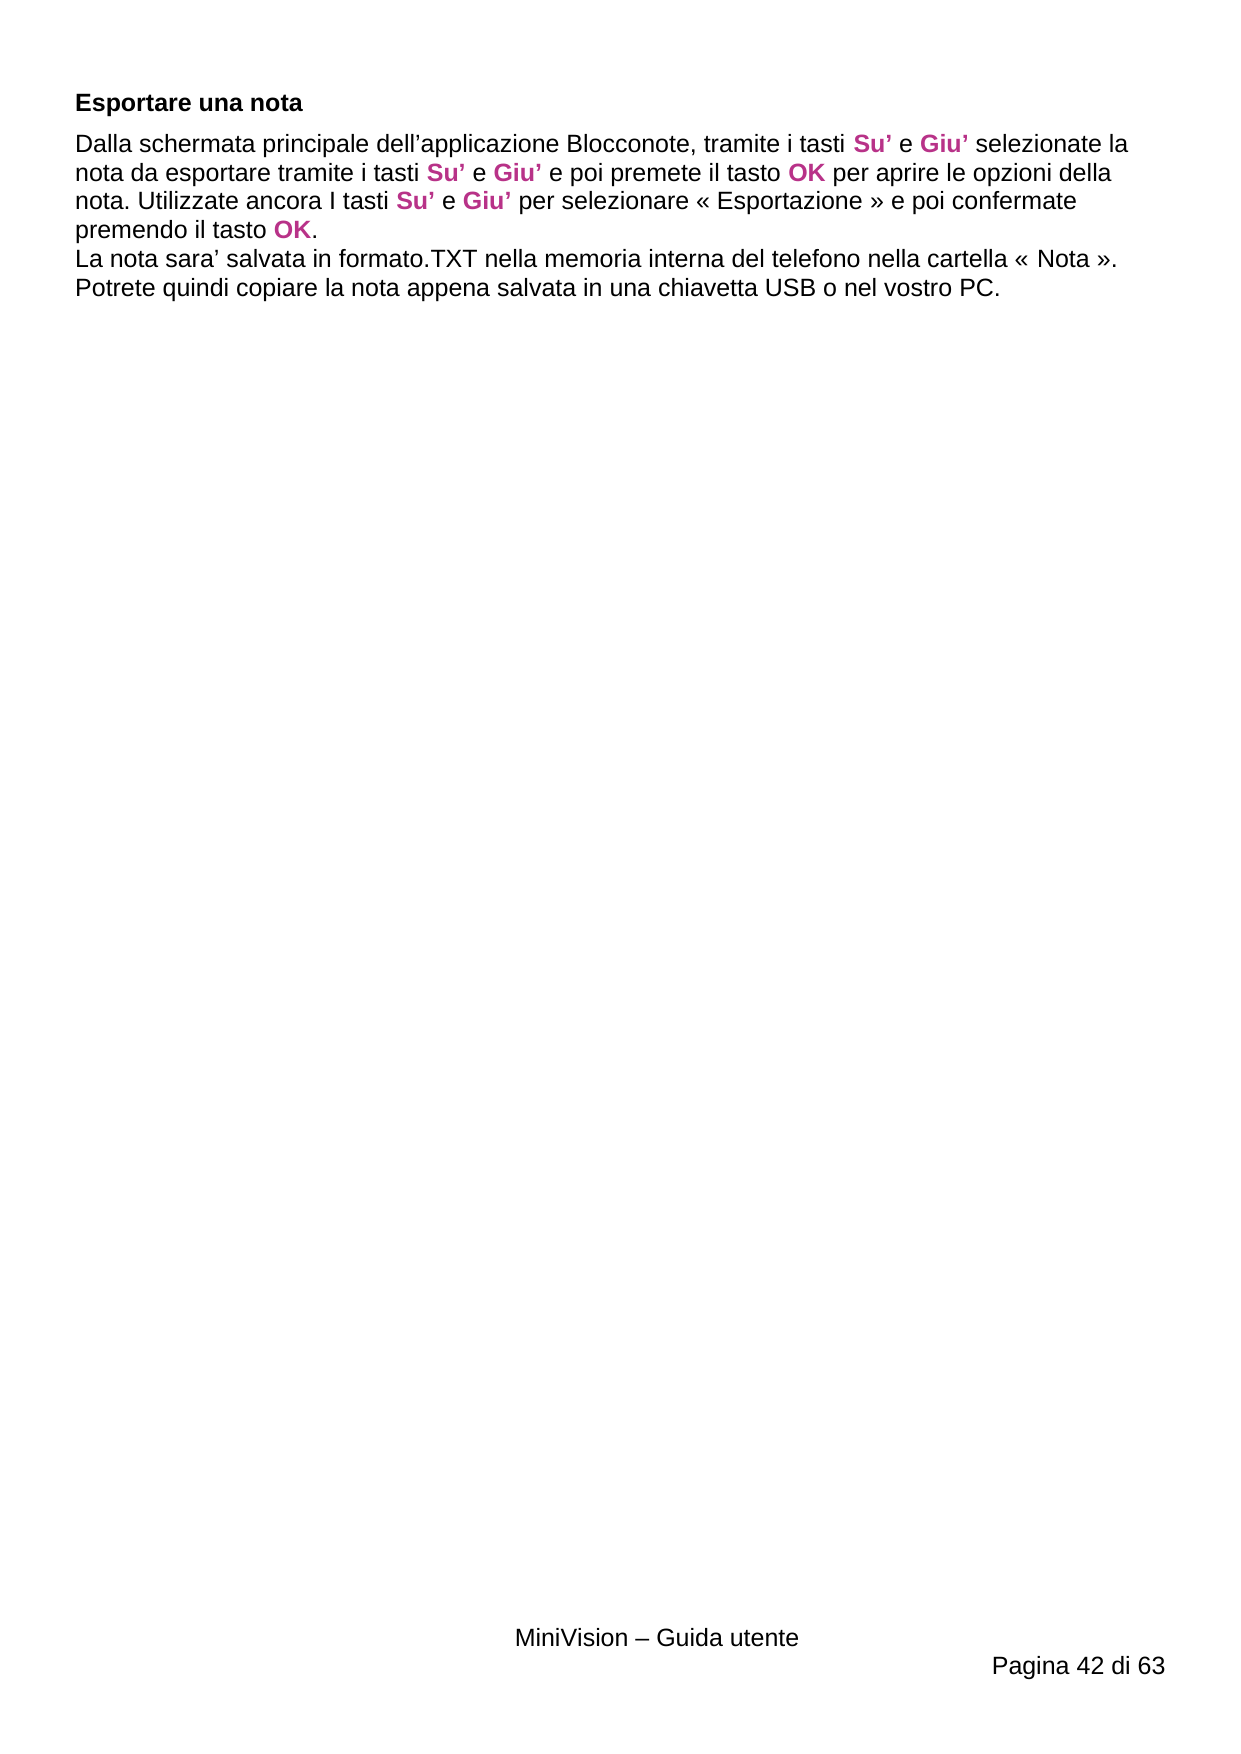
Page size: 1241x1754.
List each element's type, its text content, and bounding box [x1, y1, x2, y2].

subtitle Esportare una nota [75, 87, 1165, 116]
text Dalla schermata principale dell’applicazione Blocconote, tramite i tasti Su’ e Giu’ selezionate la nota da esportare tramite i tasti Su’ e Giu’ e poi premete il tasto OK per aprire le opzioni della nota. Utilizzate ancora I tasti Su’ e Giu’ per selezionare « Esportazione » e poi confermate premendo il tasto OK. [75, 129, 1165, 244]
text La nota sara’ salvata in formato.TXT nella memoria interna del telefono nella cartella « Nota ». Potrete quindi copiare la nota appena salvata in una chiavetta USB o nel vostro PC. [75, 244, 1165, 301]
